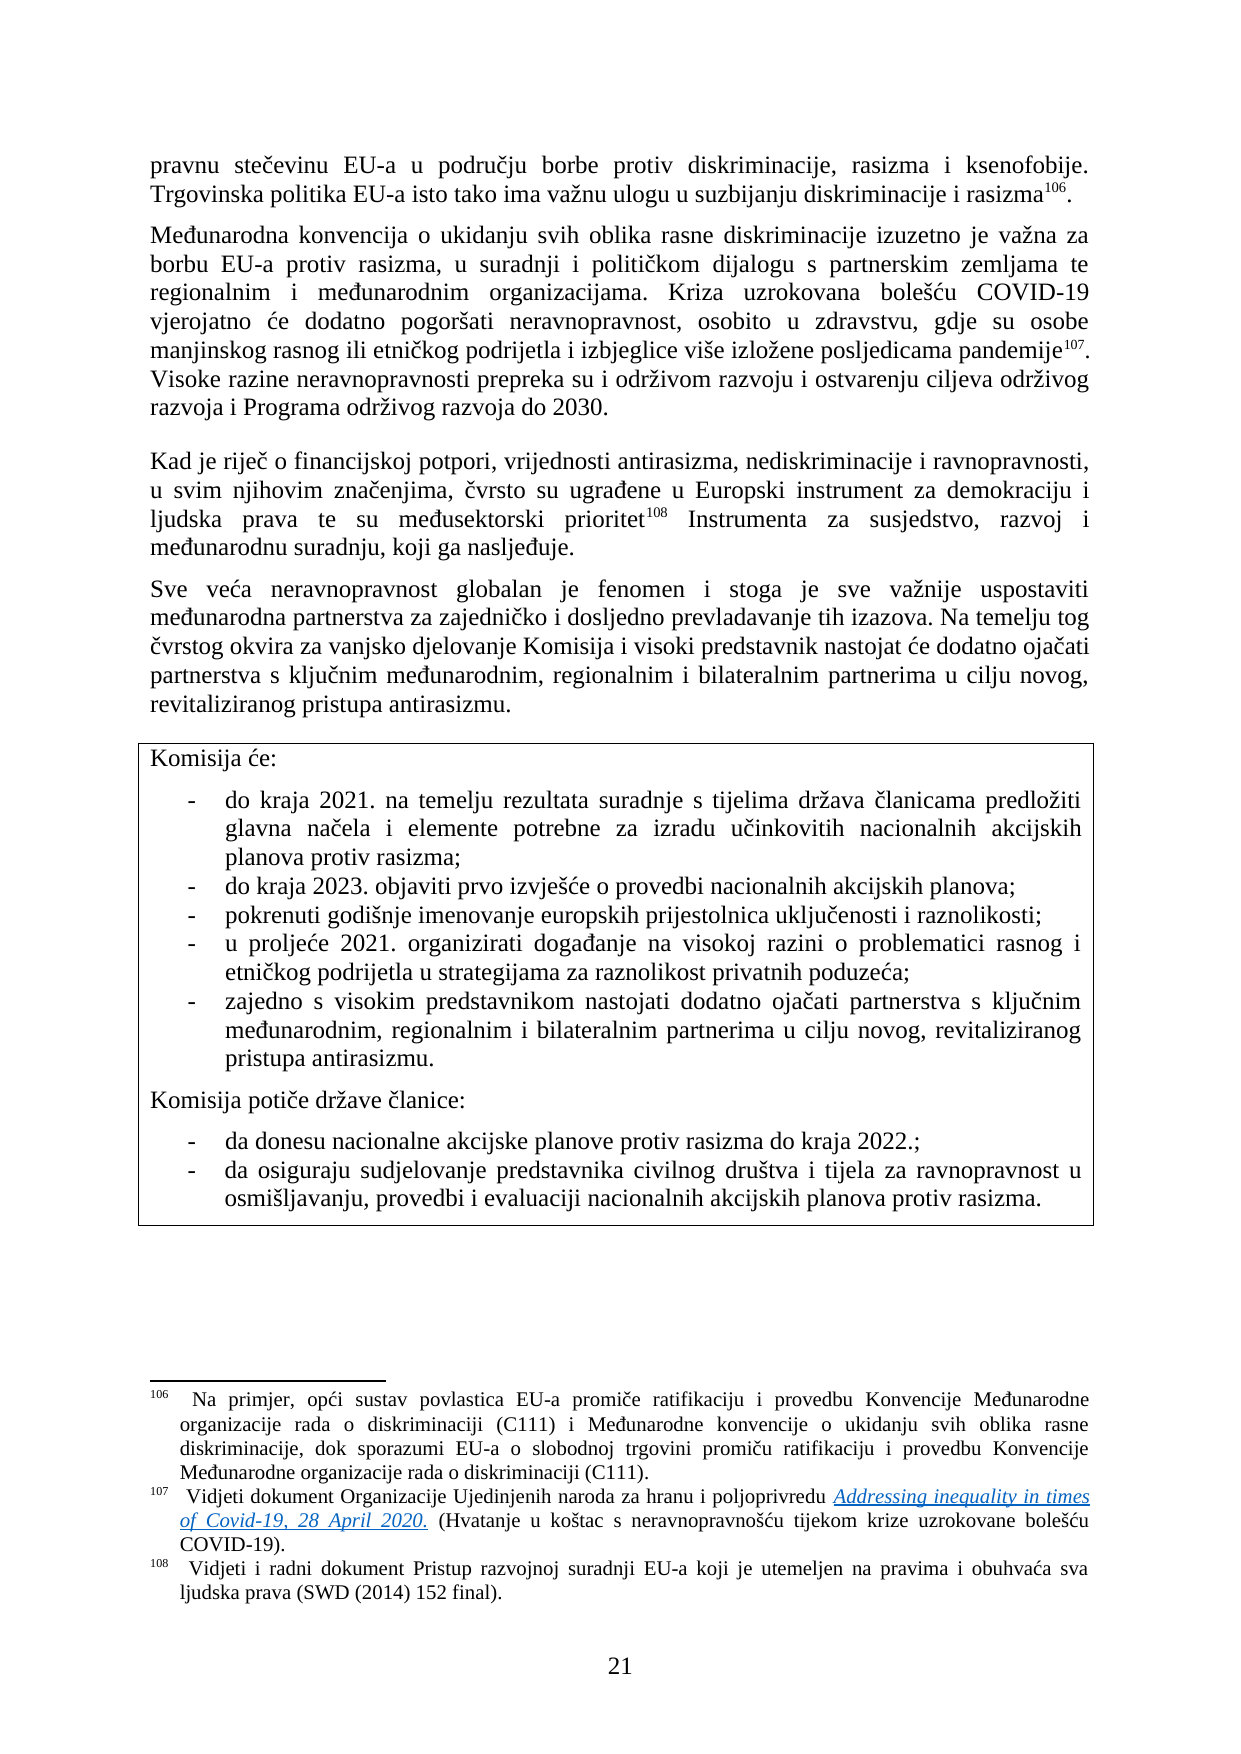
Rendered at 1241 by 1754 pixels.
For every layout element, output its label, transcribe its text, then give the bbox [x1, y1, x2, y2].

table_header Komisija će: do kraja 2021. na temelju rezultata suradnje s tijelima država članicama predložiti glavna načela i elemente potrebne za izradu učinkovitih nacionalnih akcijskih planova protiv rasizma; do kraja 2023. objaviti prvo izvješće o provedbi nacionalnih akcijskih planova; pokrenuti godišnje imenovanje europskih prijestolnica uključenosti i raznolikosti; u proljeće 2021. organizirati događanje na visokoj razini o problematici rasnog i etničkog podrijetla u strategijama za raznolikost privatnih poduzeća; zajedno s visokim predstavnikom nastojati dodatno ojačati partnerstva s ključnim međunarodnim, regionalnim i bilateralnim partnerima u cilju novog, revitaliziranog pristupa antirasizmu. Komisija potiče države članice: da donesu nacionalne akcijske planove protiv rasizma do kraja 2022.; da osiguraju sudjelovanje predstavnika civilnog društva i tijela za ravnopravnost u osmišljavanju, provedbi i evaluaciji nacionalnih akcijskih planova protiv rasizma. [139, 744, 1093, 1225]
text Međunarodna konvencija o ukidanju svih oblika rasne diskriminacije izuzetno je važna za borbu EU-a protiv rasizma, u suradnji i političkom dijalogu s partnerskim zemljama te regionalnim i međunarodnim organizacijama. Kriza uzrokovana bolešću COVID-19 vjerojatno će dodatno pogoršati neravnopravnost, osobito u zdravstvu, gdje su osobe manjinskog rasnog ili etničkog podrijetla i izbjeglice više izložene posljedicama pandemije. Visoke razine neravnopravnosti prepreka su i održivom razvoju i ostvarenju ciljeva održivog razvoja i Programa održivog razvoja do 2030. [150, 220, 1090, 421]
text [150, 150, 1090, 207]
text Kad je riječ o financijskoj potpori, vrijednosti antirasizma, nediskriminacije i ravnopravnosti, u svim njihovim značenjima, čvrsto su ugrađene u Europski instrument za demokraciju i ljudska prava te su međusektorski prioritet Instrumenta za susjedstvo, razvoj i međunarodnu suradnju, koji ga nasljeđuje. [150, 446, 1090, 561]
text Sve veća neravnopravnost globalan je fenomen i stoga je sve važnije uspostaviti međunarodna partnerstva za zajedničko i dosljedno prevladavanje tih izazova. Na temelju tog čvrstog okvira za vanjsko djelovanje Komisija i visoki predstavnik nastojat će dodatno ojačati partnerstva s ključnim međunarodnim, regionalnim i bilateralnim partnerima u cilju novog, revitaliziranog pristupa antirasizmu. [150, 574, 1090, 717]
